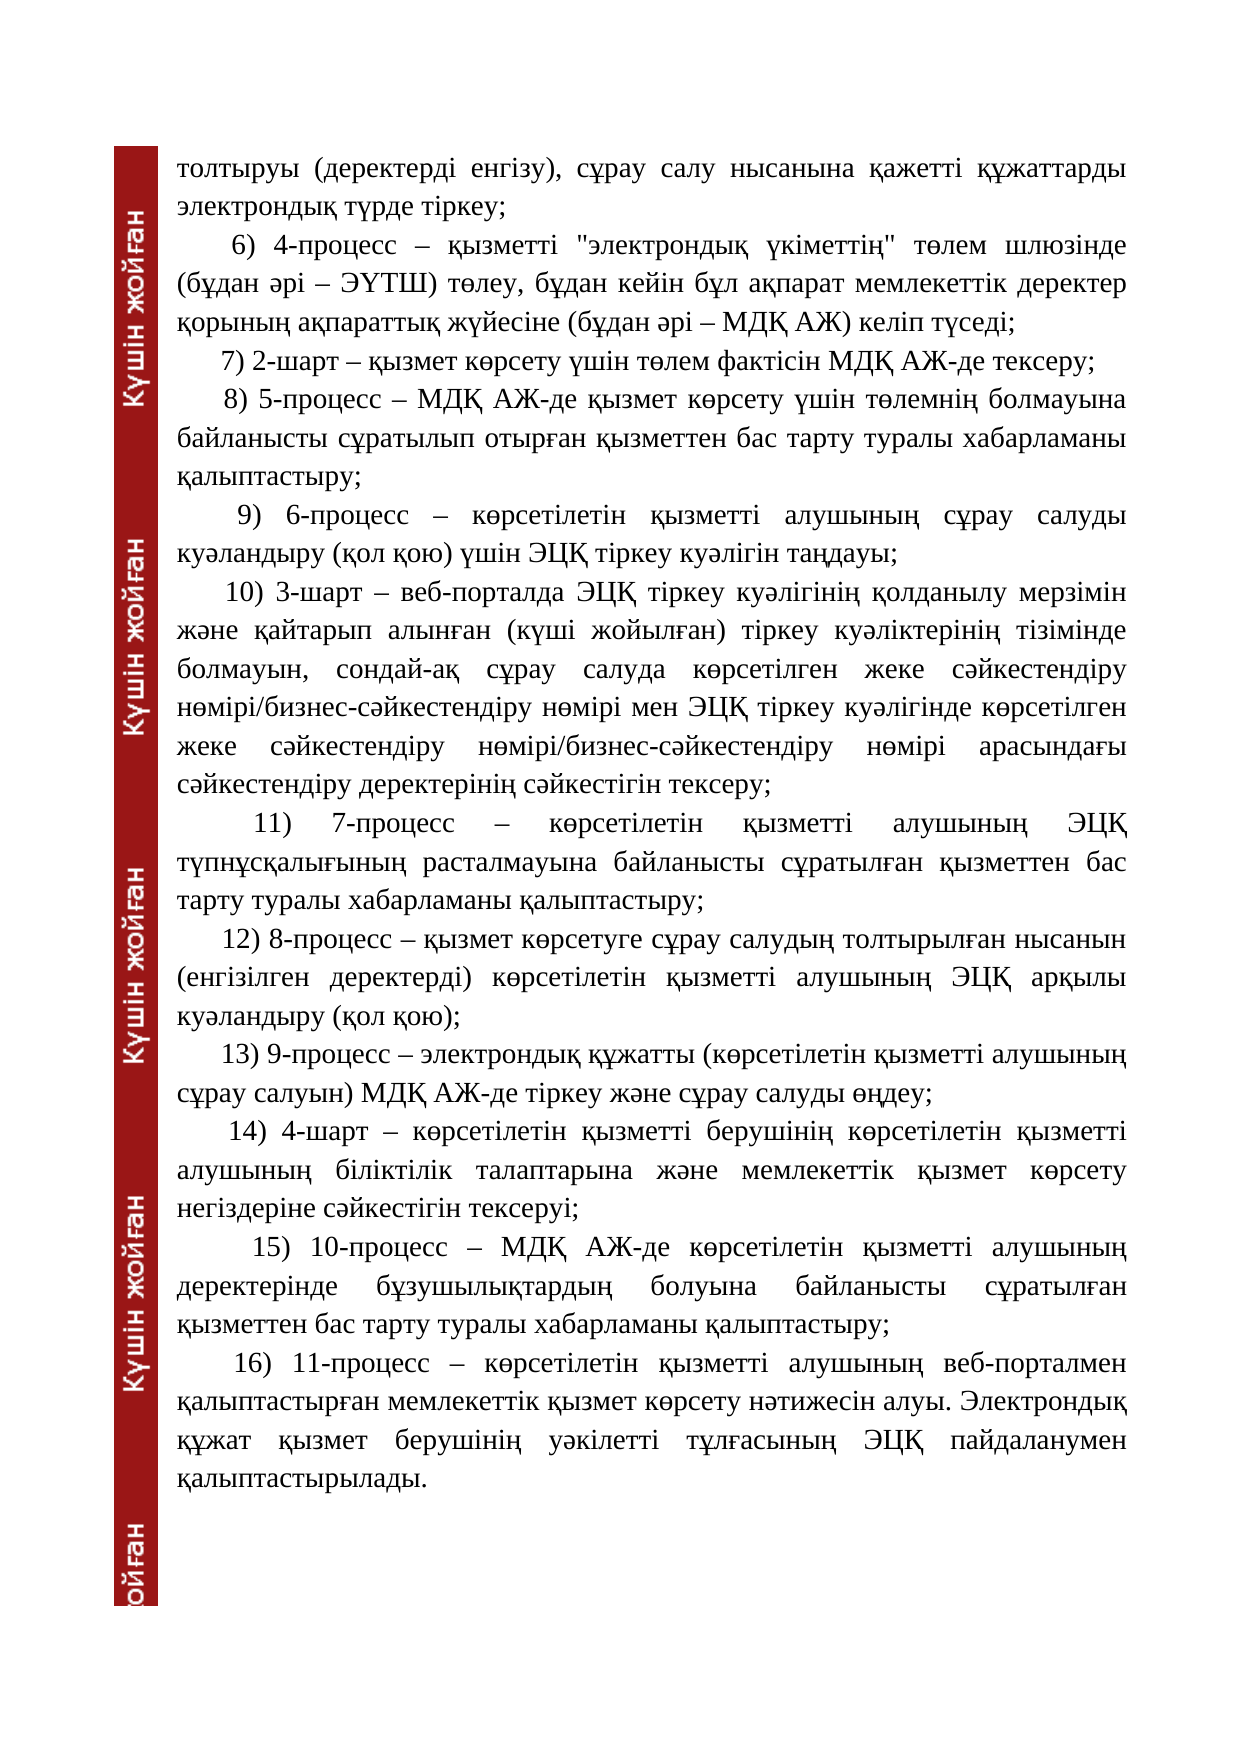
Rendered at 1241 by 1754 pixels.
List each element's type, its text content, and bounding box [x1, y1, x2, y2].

picture [114, 338, 158, 343]
text 14) 4-шарт – көрсетілетін қызметті берушінің көрсетілетін қызметті алушының біліктілік талаптарына және мемлекеттік қызмет көрсету негіздеріне сәйкестігін тексеруі; [112, 1113, 1128, 1224]
picture [114, 569, 158, 574]
text 8) 5-процесс – МДҚ АЖ-де қызмет көрсету үшін төлемнің болмауына байланысты сұратылып отырған қызметтен бас тарту туралы хабарламаны қалыптастыру; [112, 381, 1128, 492]
picture [114, 1224, 158, 1229]
picture [114, 222, 158, 227]
text 11) 7-процесс – көрсетілетін қызметті алушының ЭЦҚ түпнұсқалығының расталмауына байланысты сұратылған қызметтен бас тарту туралы хабарламаны қалыптастыру; [112, 805, 1128, 916]
picture [114, 376, 158, 381]
text 15) 10-процесс – МДҚ АЖ-де көрсетілетін қызметті алушының деректерінде бұзушылықтардың болуына байланысты сұратылған қызметтен бас тарту туралы хабарламаны қалыптастыру; [112, 1229, 1128, 1340]
picture [114, 1340, 158, 1345]
picture [114, 1494, 158, 1606]
text 13) 9-процесс – электрондық құжатты (көрсетілетін қызметті алушының сұрау салуын) МДҚ АЖ-де тіркеу және сұрау салуды өңдеу; [112, 1036, 1128, 1108]
text 16) 11-процесс – көрсетілетін қызметті алушының веб-порталмен қалыптастырған мемлекеттік қызмет көрсету нәтижесін алуы. Электрондық құжат қызмет берушінің уәкілетті тұлғасының ЭЦҚ пайдаланумен қалыптастырылады. [112, 1345, 1128, 1494]
picture [114, 1108, 158, 1113]
text 9) 6-процесс – көрсетілетін қызметті алушының сұрау салуды куәландыру (қол қою) үшін ЭЦҚ тіркеу куәлігін таңдауы; [112, 497, 1128, 569]
text 12) 8-процесс – қызмет көрсетуге сұрау салудың толтырылған нысанын (енгізілген деректерді) көрсетілетін қызметті алушының ЭЦҚ арқылы куәландыру (қол қою); [112, 921, 1128, 1031]
text 10) 3-шарт – веб-порталда ЭЦҚ тіркеу куәлігінің қолданылу мерзімін және қайтарып алынған (күші жойылған) тіркеу куәліктерінің тізімінде болмауын, сондай-ақ сұрау салуда көрсетілген жеке сәйкестендіру нөмірі/бизнес-сәйкестендіру нөмірі мен ЭЦҚ тіркеу куәлігінде көрсетілген жеке сәйкестендіру нөмірі/бизнес-сәйкестендіру нөмірі арасындағы сәйкестендіру деректерінің сәйкестігін тексеру; [112, 574, 1128, 800]
picture [114, 916, 158, 921]
text 7) 2-шарт – қызмет көрсету үшін төлем фактісін МДҚ АЖ-де тексеру; [112, 343, 1128, 376]
text 6) 4-процесс – қызметті "электрондық үкіметтің" төлем шлюзінде (бұдан әрі – ЭҮТШ) төлеу, бұдан кейін бұл ақпарат мемлекеттік деректер қорының ақпараттық жүйесіне (бұдан әрі – МДҚ АЖ) келіп түседі; [112, 227, 1128, 338]
picture [114, 492, 158, 497]
picture [114, 1031, 158, 1036]
picture [114, 800, 158, 805]
picture [114, 146, 158, 150]
